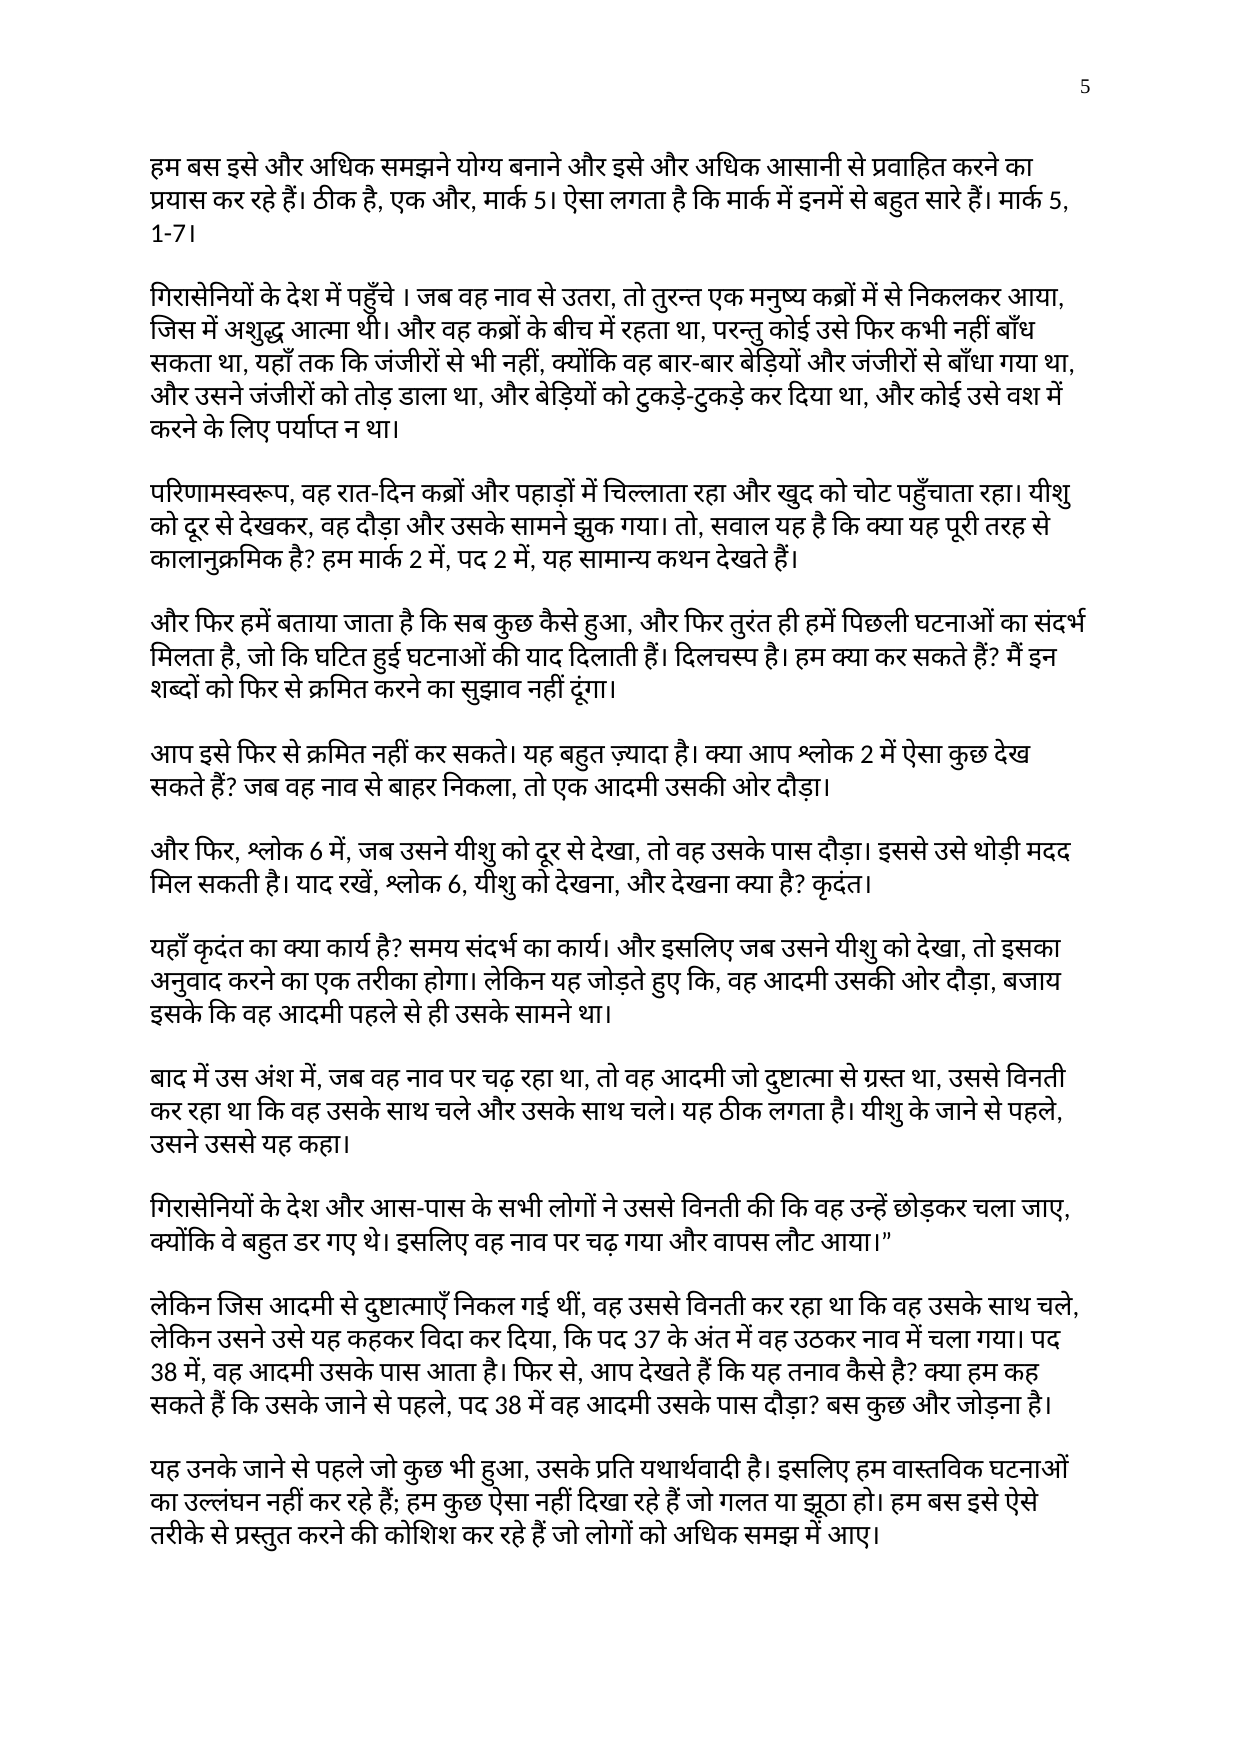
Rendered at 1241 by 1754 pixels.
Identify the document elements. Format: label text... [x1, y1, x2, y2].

text और फिर हमें बताया जाता है कि सब कुछ कैसे हुआ, और फिर तुरंत ही हमें पिछली घटनाओं का संदर्भ मिलता है, जो कि घटित हुई घटनाओं की याद दिलाती हैं। दिलचस्प है। हम क्या कर सकते हैं? मैं इन शब्दों को फिर से क्रमित करने का सुझाव नहीं दूंगा। [150, 607, 1090, 706]
text आप इसे फिर से क्रमित नहीं कर सकते। यह बहुत ज़्यादा है। क्या आप श्लोक 2 में ऐसा कुछ देख सकते हैं? जब वह नाव से बाहर निकला, तो एक आदमी उसकी ओर दौड़ा। [150, 737, 1090, 803]
text परिणामस्वरूप, वह रात-दिन कब्रों और पहाड़ों में चिल्लाता रहा और खुद को चोट पहुँचाता रहा। यीशु को दूर से देखकर, वह दौड़ा और उसके सामने झुक गया। तो, सवाल यह है कि क्या यह पूरी तरह से कालानुक्रमिक है? हम मार्क 2 में, पद 2 में, यह सामान्य कथन देखते हैं। [150, 476, 1090, 576]
text बाद में उस अंश में, जब वह नाव पर चढ़ रहा था, तो वह आदमी जो दुष्टात्मा से ग्रस्त था, उससे विनती कर रहा था कि वह उसके साथ चले और उसके साथ चले। यह ठीक लगता है। यीशु के जाने से पहले, उसने उससे यह कहा। [150, 1061, 1090, 1161]
text गिरासेनियों के देश और आस-पास के सभी लोगों ने उससे विनती की कि वह उन्हें छोड़कर चला जाए, क्योंकि वे बहुत डर गए थे। इसलिए वह नाव पर चढ़ गया और वापस लौट आया।” [150, 1192, 1090, 1258]
text यह उनके जाने से पहले जो कुछ भी हुआ, उसके प्रति यथार्थवादी है। इसलिए हम वास्तविक घटनाओं का उल्लंघन नहीं कर रहे हैं; हम कुछ ऐसा नहीं दिखा रहे हैं जो गलत या झूठा हो। हम बस इसे ऐसे तरीके से प्रस्तुत करने की कोशिश कर रहे हैं जो लोगों को अधिक समझ में आए। [150, 1452, 1090, 1551]
text लेकिन जिस आदमी से दुष्टात्माएँ निकल गई थीं, वह उससे विनती कर रहा था कि वह उसके साथ चले, लेकिन उसने उसे यह कहकर विदा कर दिया, कि पद 37 के अंत में वह उठकर नाव में चला गया। पद 38 में, वह आदमी उसके पास आता है। फिर से, आप देखते हैं कि यह तनाव कैसे है? क्या हम कह सकते हैं कि उसके जाने से पहले, पद 38 में वह आदमी उसके पास दौड़ा? बस कुछ और जोड़ना है। [150, 1289, 1090, 1421]
text और फिर, श्लोक 6 में, जब उसने यीशु को दूर से देखा, तो वह उसके पास दौड़ा। इससे उसे थोड़ी मदद मिल सकती है। याद रखें, श्लोक 6, यीशु को देखना, और देखना क्या है? कृदंत। [150, 834, 1090, 900]
text यहाँ कृदंत का क्या कार्य है? समय संदर्भ का कार्य। और इसलिए जब उसने यीशु को देखा, तो इसका अनुवाद करने का एक तरीका होगा। लेकिन यह जोड़ते हुए कि, वह आदमी उसकी ओर दौड़ा, बजाय इसके कि वह आदमी पहले से ही उसके सामने था। [150, 931, 1090, 1030]
text हम बस इसे और अधिक समझने योग्य बनाने और इसे और अधिक आसानी से प्रवाहित करने का प्रयास कर रहे हैं। ठीक है, एक और, मार्क 5। ऐसा लगता है कि मार्क में इनमें से बहुत सारे हैं। मार्क 5, 1-7। [150, 150, 1090, 249]
text गिरासेनियों के देश में पहुँचे । जब वह नाव से उतरा, तो तुरन्त एक मनुष्य कब्रों में से निकलकर आया, जिस में अशुद्ध आत्मा थी। और वह कब्रों के बीच में रहता था, परन्तु कोई उसे फिर कभी नहीं बाँध सकता था, यहाँ तक कि जंजीरों से भी नहीं, क्योंकि वह बार-बार बेड़ियों और जंजीरों से बाँधा गया था, और उसने जंजीरों को तोड़ डाला था, और बेड़ियों को टुकड़े-टुकड़े कर दिया था, और कोई उसे वश में करने के लिए पर्याप्त न था। [150, 280, 1090, 445]
